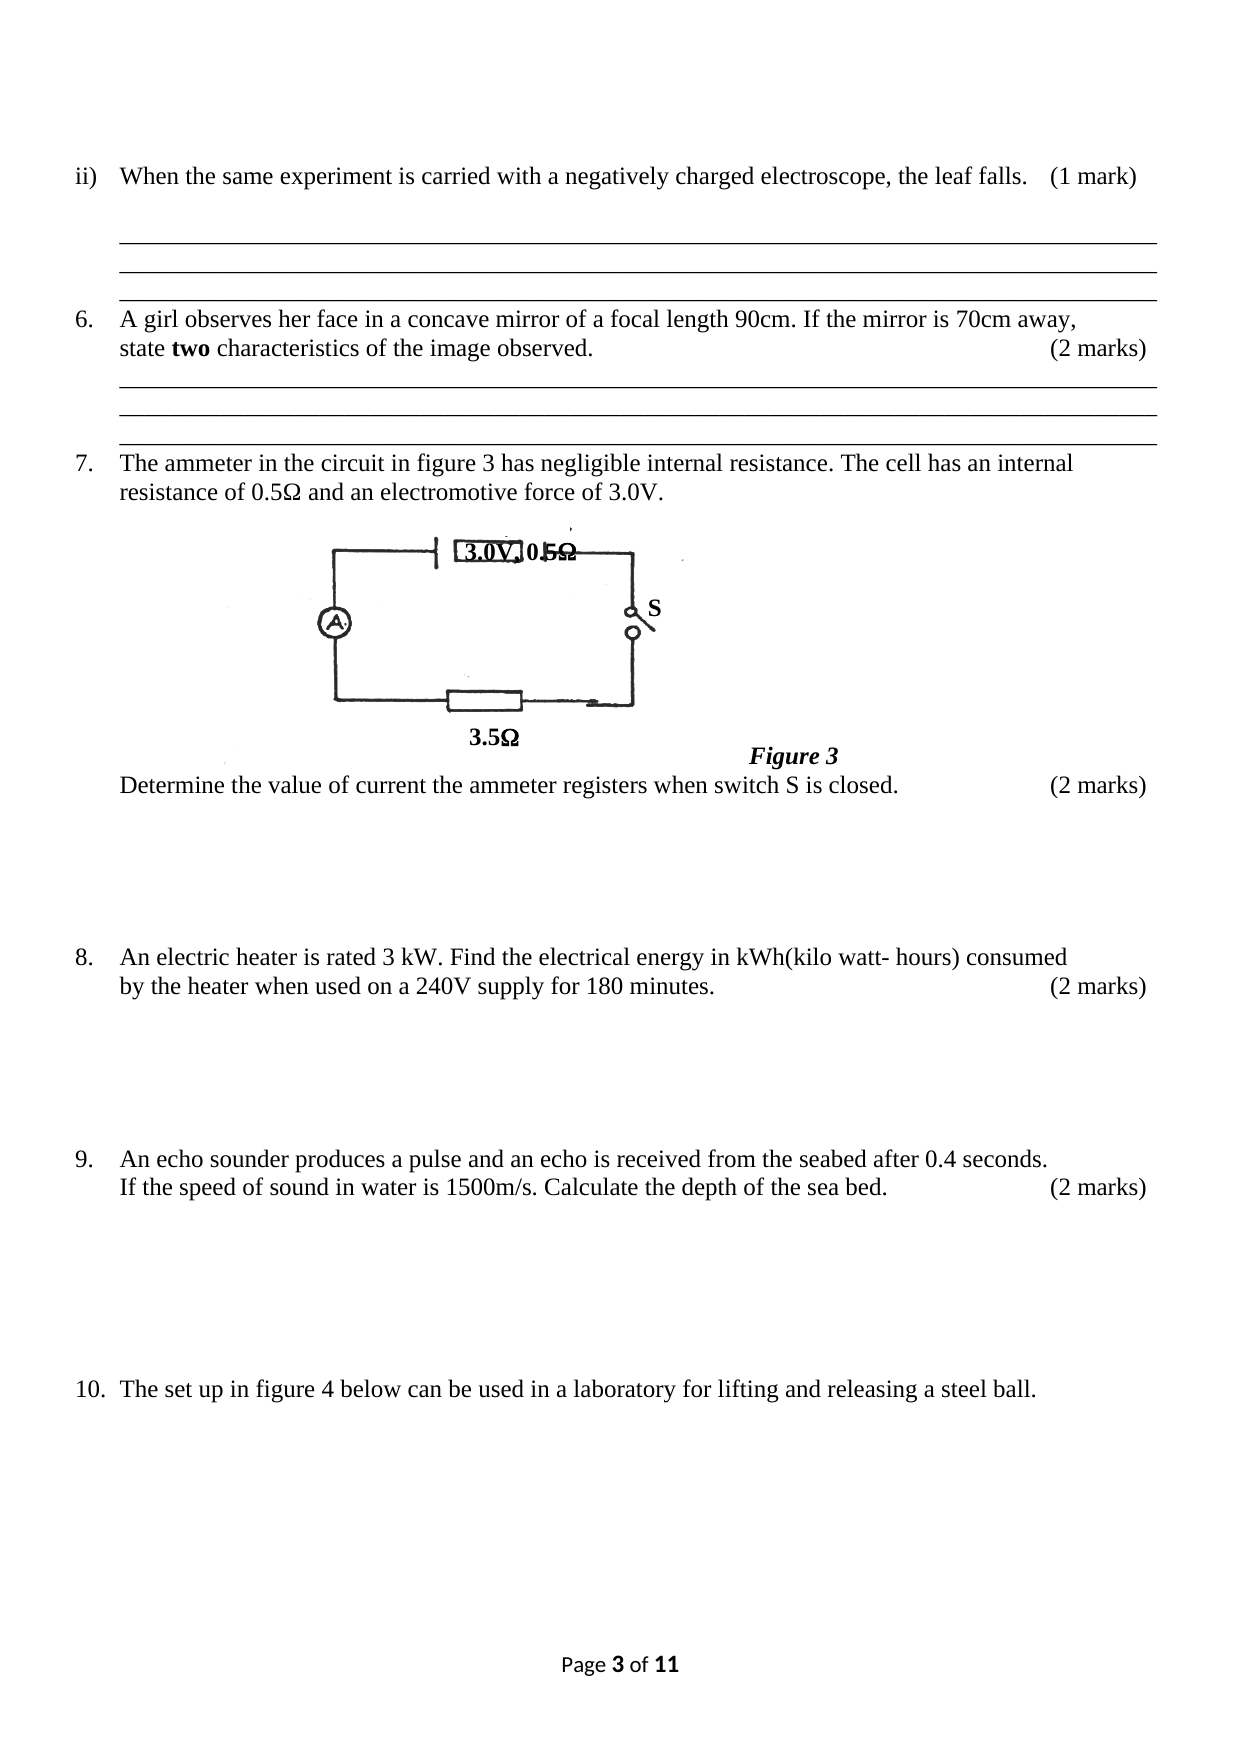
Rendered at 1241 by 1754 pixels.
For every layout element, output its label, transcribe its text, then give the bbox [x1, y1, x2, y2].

list The set up in figure 4 below can be used in a laboratory for lifting and releasing a steel ball. [75, 1374, 1165, 1402]
list An echo sounder produces a pulse and an echo is received from the seabed after 0.4 seconds. [75, 1144, 1165, 1172]
list by the heater when used on a 240V supply for 180 minutes. (2 marks) [119, 971, 1165, 1000]
list Determine the value of current the ammeter registers when switch S is closed. (2 marks) [75, 770, 1165, 799]
picture [178, 505, 749, 765]
list An electric heater is rated 3 kW. Find the electrical energy in kWh(kilo watt- hours) consumed [75, 942, 1165, 971]
list When the same experiment is carried with a negatively charged electroscope, the leaf falls. (1 mark) [75, 161, 1165, 190]
list If the speed of sound in water is 1500m/s. Calculate the depth of the sea bed. (2 marks) [119, 1172, 1165, 1201]
list The ammeter in the circuit in figure 3 has negligible internal resistance. The cell has an internal resistance of 0.5Ω and an electromotive force of 3.0V. [75, 448, 1165, 506]
list state two characteristics of the image observed. (2 marks) [119, 333, 1165, 362]
list A girl observes her face in a concave mirror of a focal length 90cm. If the mirror is 70cm away, [75, 304, 1165, 333]
